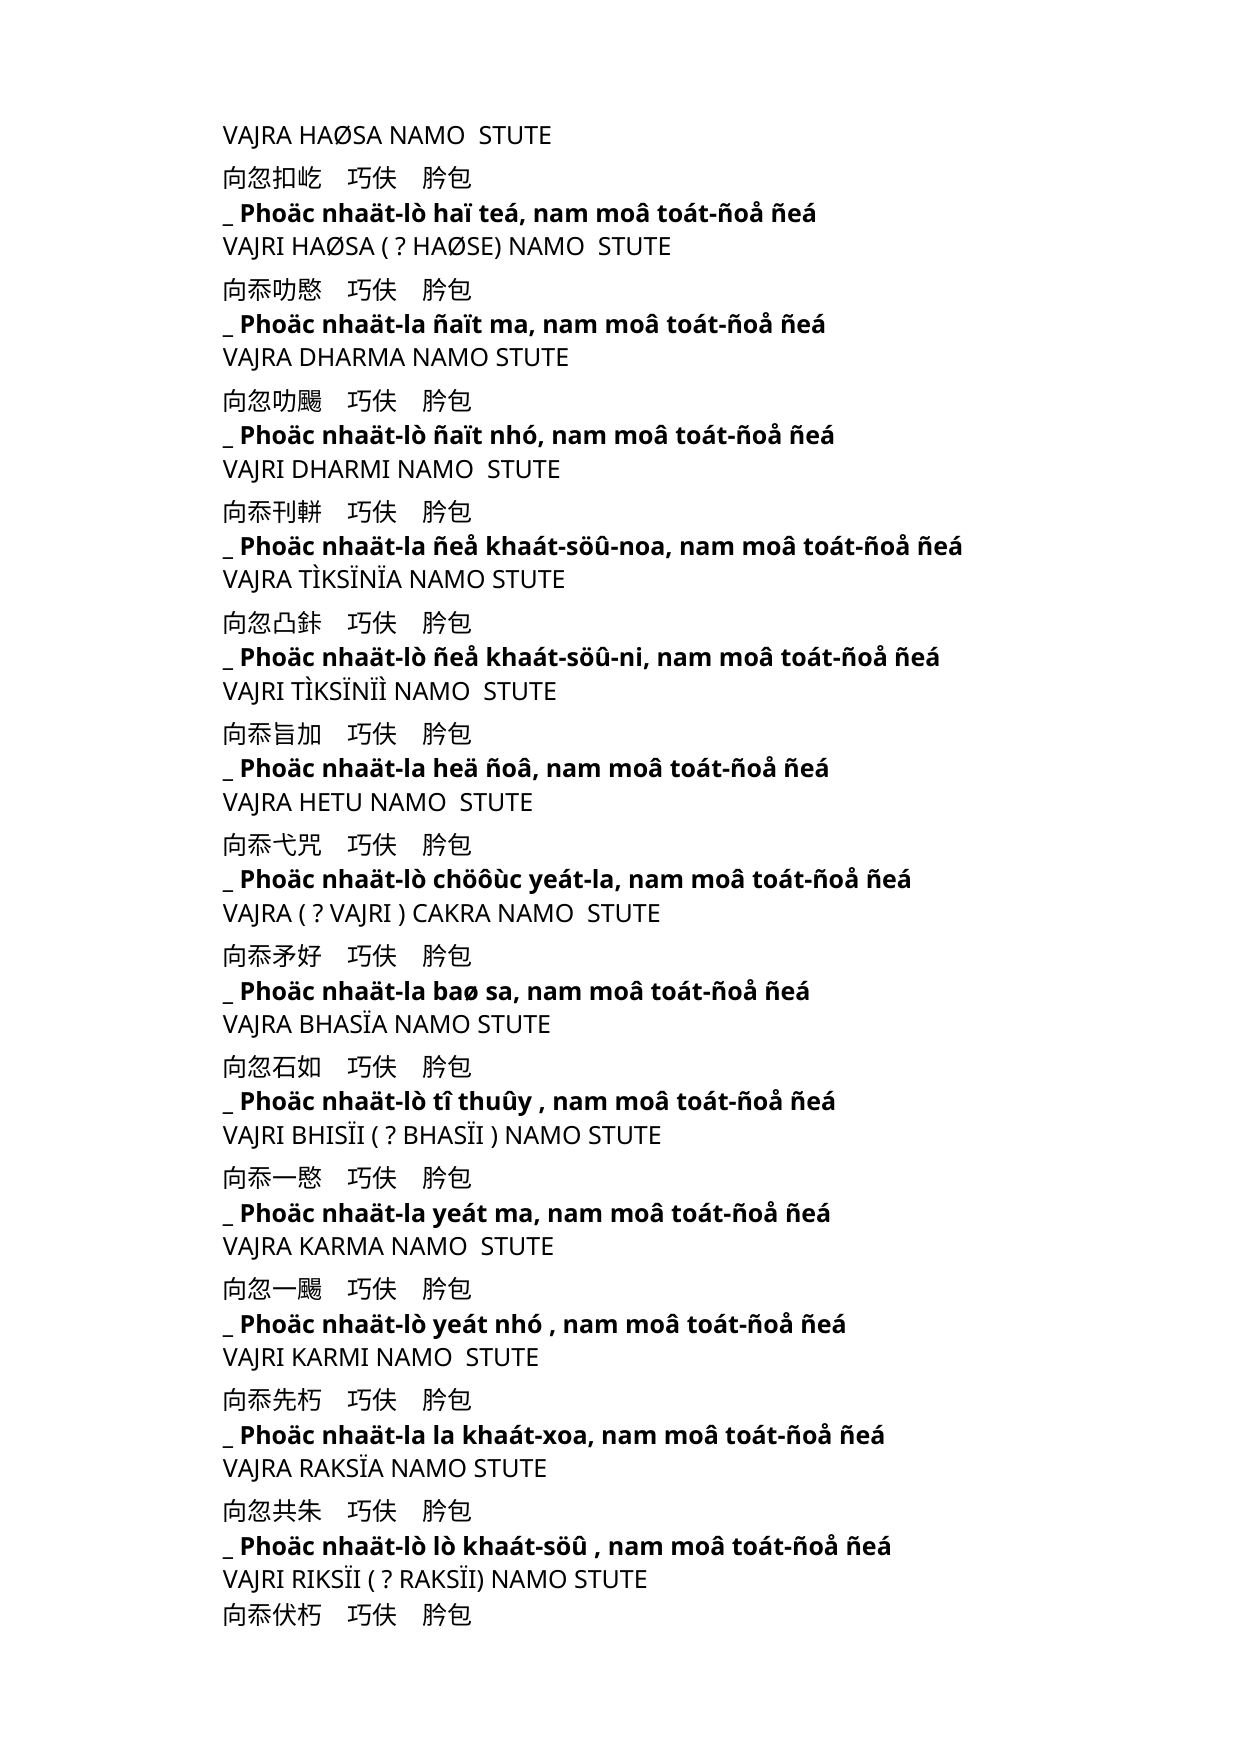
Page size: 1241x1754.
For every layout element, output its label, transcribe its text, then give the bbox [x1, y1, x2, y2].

text VAJRA ( ? VAJRI ) CAKRA NAMO STUTE [223, 896, 1107, 929]
text VAJRA BHASÏA NAMO STUTE [223, 1006, 1107, 1041]
text 向忽共朱 巧伕 肣包 [223, 1487, 1107, 1529]
text 向忽石如 巧伕 肣包 [223, 1042, 1107, 1085]
text 向忝矛好 巧伕 肣包 [223, 931, 1107, 974]
text VAJRA KARMA NAMO STUTE [223, 1228, 1107, 1263]
text 向忝伏朽 巧伕 肣包 [223, 1598, 1107, 1632]
text VAJRI BHISÏI ( ? BHASÏI ) NAMO STUTE [223, 1117, 1107, 1151]
text VAJRA TÌKSÏNÏA NAMO STUTE [223, 562, 1107, 596]
subtitle _ Phoäc nhaät-la ñeå khaát-söû-noa, nam moâ toát-ñoå ñeá [223, 530, 1107, 562]
subtitle _ Phoäc nhaät-la baø sa, nam moâ toát-ñoå ñeá [223, 974, 1107, 1006]
text VAJRI RIKSÏI ( ? RAKSÏI) NAMO STUTE [223, 1562, 1107, 1596]
subtitle _ Phoäc nhaät-lò haï teá, nam moâ toát-ñoå ñeá [223, 196, 1107, 229]
text 向忽凸鉲 巧伕 肣包 [223, 598, 1107, 641]
text 向忝弋咒 巧伕 肣包 [223, 820, 1107, 863]
subtitle _ Phoäc nhaät-lò yeát nhó , nam moâ toát-ñoå ñeá [223, 1307, 1107, 1339]
text VAJRI TÌKSÏNÏÌ NAMO STUTE [223, 673, 1107, 707]
text VAJRA HETU NAMO STUTE [223, 784, 1107, 818]
text VAJRI DHARMI NAMO STUTE [223, 451, 1107, 485]
text 向忽叻颺 巧伕 肣包 [223, 376, 1107, 419]
text VAJRI HAØSA ( ? HAØSE) NAMO STUTE [223, 229, 1107, 263]
text 向忝叻愍 巧伕 肣包 [223, 265, 1107, 308]
text VAJRA DHARMA NAMO STUTE [223, 340, 1107, 374]
text VAJRA RAKSÏA NAMO STUTE [223, 1451, 1107, 1485]
text VAJRI KARMI NAMO STUTE [223, 1340, 1107, 1374]
text 向忽一颺 巧伕 肣包 [223, 1264, 1107, 1307]
subtitle _ Phoäc nhaät-lò lò khaát-söû , nam moâ toát-ñoå ñeá [223, 1529, 1107, 1562]
text 向忝刊軿 巧伕 肣包 [223, 487, 1107, 530]
subtitle _ Phoäc nhaät-la la khaát-xoa, nam moâ toát-ñoå ñeá [223, 1418, 1107, 1451]
text 向忝一愍 巧伕 肣包 [223, 1153, 1107, 1196]
text 向忽扣屹 巧伕 肣包 [223, 154, 1107, 196]
text 向忝旨加 巧伕 肣包 [223, 709, 1107, 752]
subtitle _ Phoäc nhaät-lò chöôùc yeát-la, nam moâ toát-ñoå ñeá [223, 863, 1107, 895]
text VAJRA HAØSA NAMO STUTE [223, 118, 1107, 152]
text 向忝先朽 巧伕 肣包 [223, 1376, 1107, 1418]
subtitle _ Phoäc nhaät-lò tî thuûy , nam moâ toát-ñoå ñeá [223, 1085, 1107, 1117]
subtitle _ Phoäc nhaät-la heä ñoâ, nam moâ toát-ñoå ñeá [223, 752, 1107, 784]
subtitle _ Phoäc nhaät-lò ñaït nhó, nam moâ toát-ñoå ñeá [223, 419, 1107, 451]
subtitle _ Phoäc nhaät-lò ñeå khaát-söû-ni, nam moâ toát-ñoå ñeá [223, 641, 1107, 673]
subtitle _ Phoäc nhaät-la yeát ma, nam moâ toát-ñoå ñeá [223, 1196, 1107, 1228]
subtitle _ Phoäc nhaät-la ñaït ma, nam moâ toát-ñoå ñeá [223, 308, 1107, 340]
